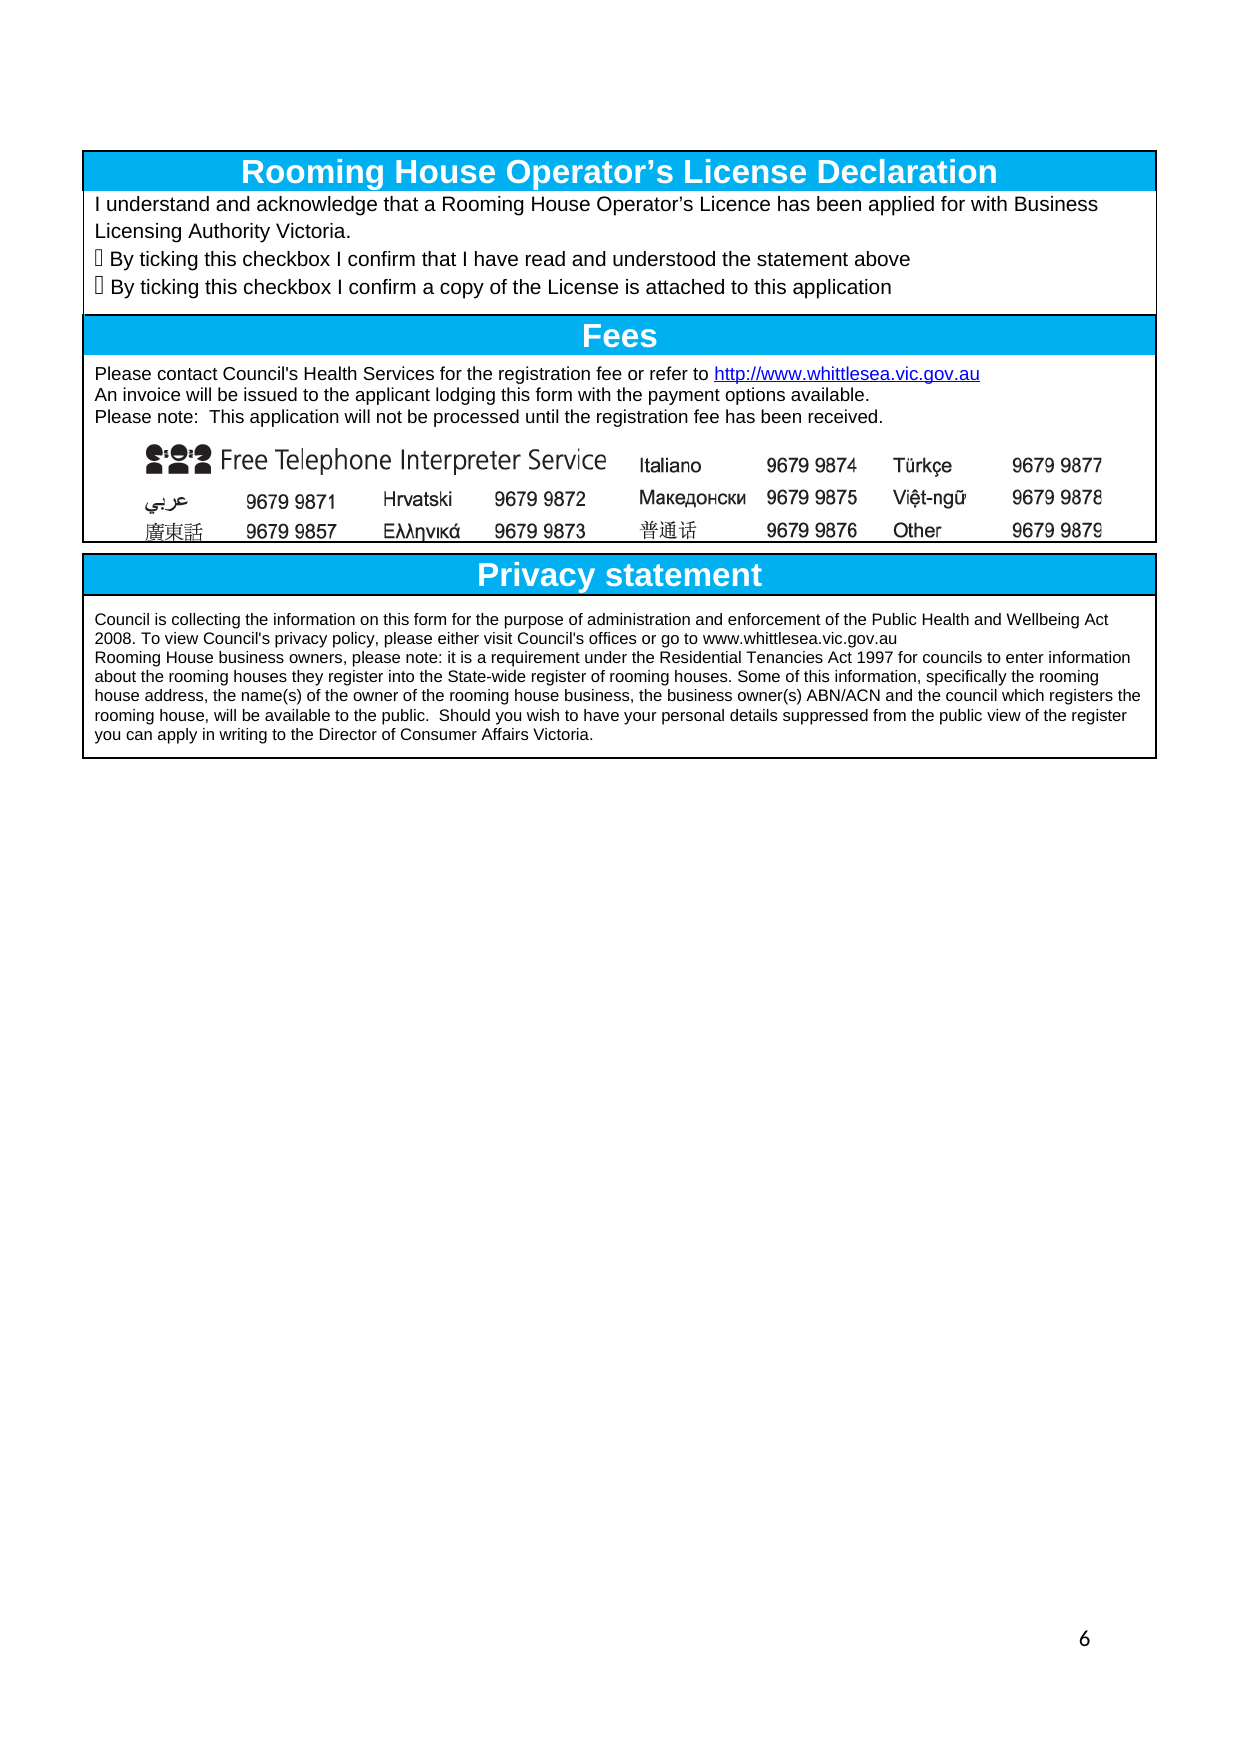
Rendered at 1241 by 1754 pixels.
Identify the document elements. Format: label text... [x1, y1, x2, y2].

picture [137, 436, 1102, 541]
table_cell Fees [84, 315, 1155, 355]
table_cell Please contact Council's Health Services for the registration fee or refer to http://www.whittlesea.vic.gov.au An invoice will be issued to the applicant lodging this form with the payment options available. Please note: This application will not be processed until the registration fee has been received. [84, 355, 1155, 428]
table_cell Privacy statement [84, 555, 1155, 594]
table_cell Council is collecting the information on this form for the purpose of administration and enforcement of the Public Health and Wellbeing Act 2008. To view Council's privacy policy, please either visit Council's offices or go to www.whittlesea.vic.gov.au Rooming House business owners, please note: it is a requirement under the Residential Tenancies Act 1997 for councils to enter information about the rooming houses they register into the State-wide register of rooming houses. Some of this information, specifically the rooming house address, the name(s) of the owner of the rooming house business, the business owner(s) ABN/ACN and the council which registers the rooming house, will be available to the public. Should you wish to have your personal details suppressed from the public view of the register you can apply in writing to the Director of Consumer Affairs Victoria. [84, 596, 1155, 757]
table_cell [126, 543, 474, 552]
table_cell [84, 429, 1155, 541]
table_cell [474, 543, 763, 552]
table_cell [763, 543, 1087, 552]
table_cell I understand and acknowledge that a Rooming House Operator’s Licence has been applied for with Business Licensing Authority Victoria. By ticking this checkbox I confirm that I have read and understood the statement above By ticking this checkbox I confirm a copy of the License is attached to this application [84, 191, 1156, 314]
table_cell [83, 543, 126, 552]
table_cell [1087, 543, 1156, 552]
table_cell Rooming House Operator’s License Declaration [84, 152, 1155, 191]
